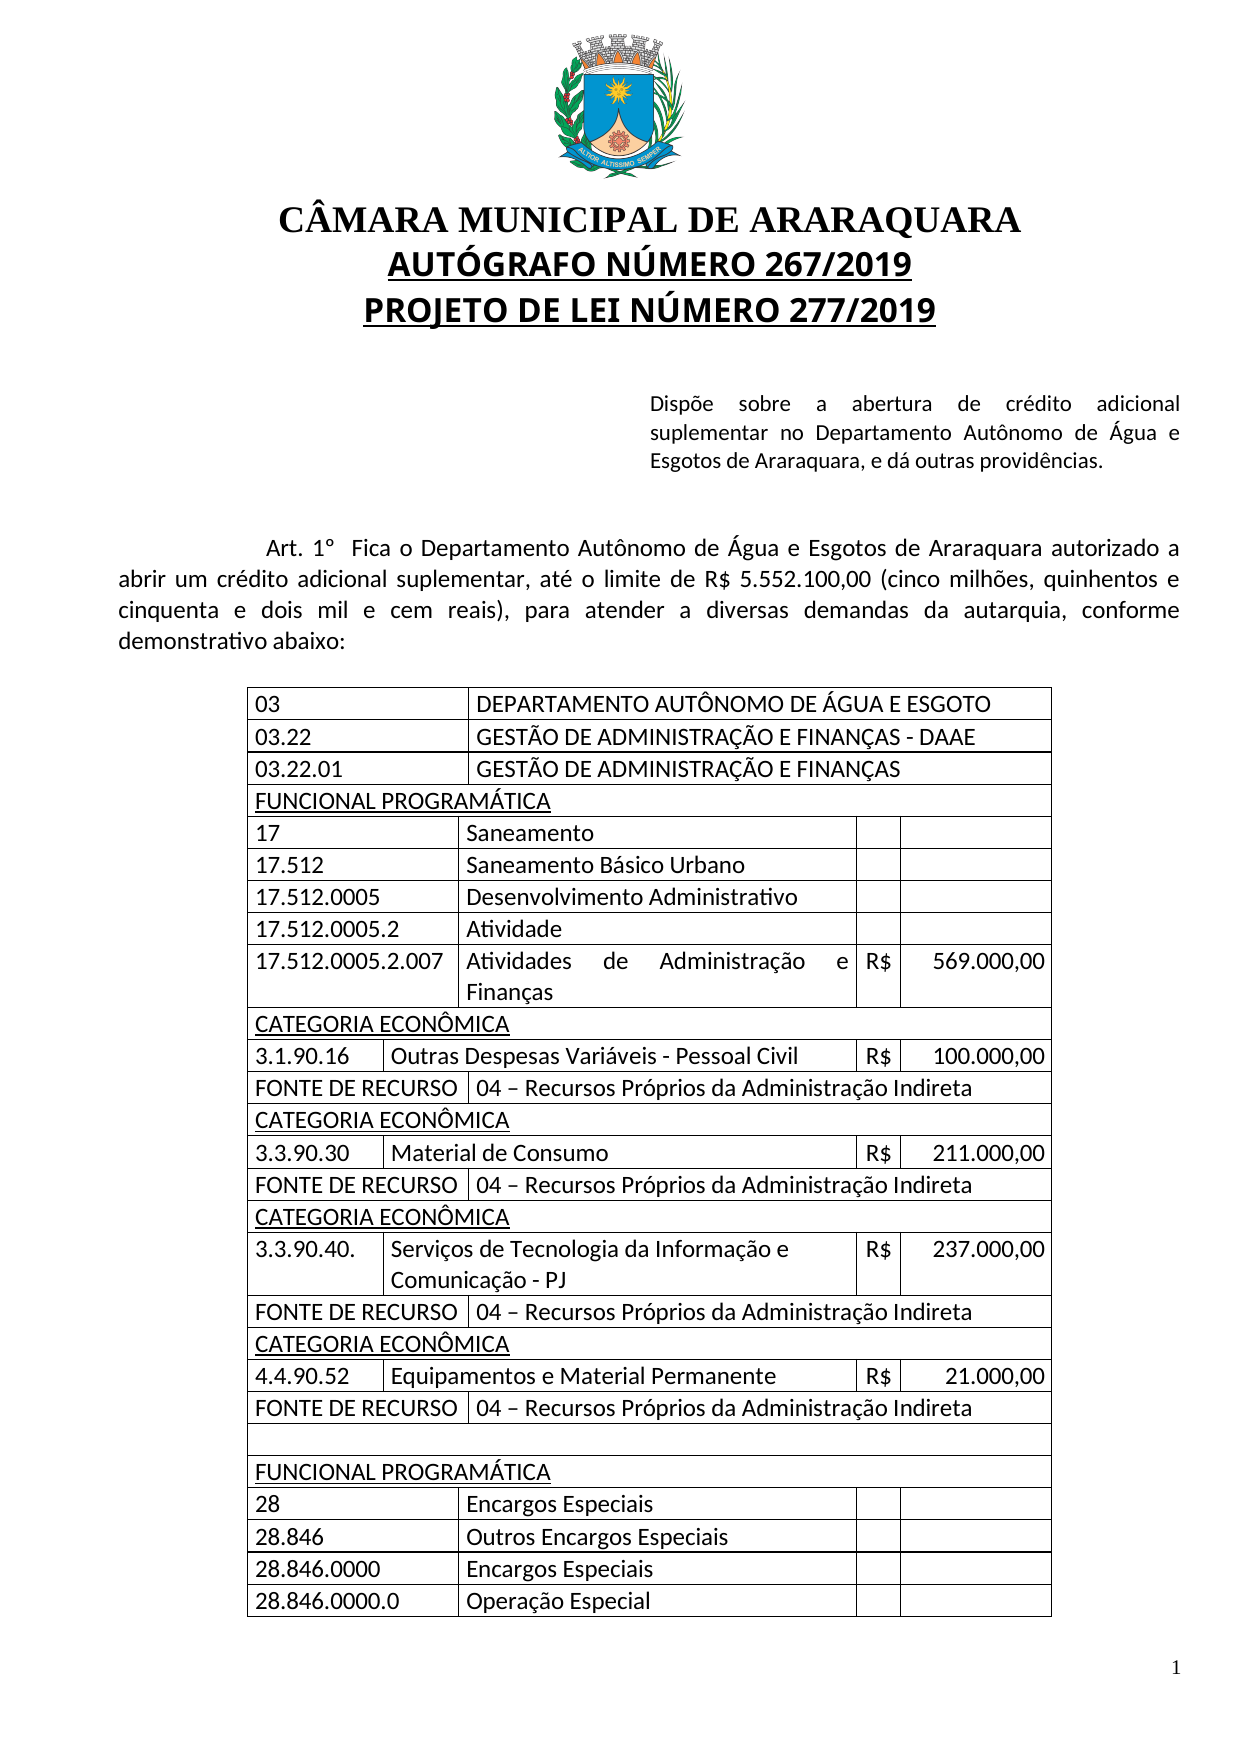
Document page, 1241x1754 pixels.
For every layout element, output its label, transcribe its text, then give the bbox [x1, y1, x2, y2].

table_cell CATEGORIA ECONÔMICA [248, 1328, 1051, 1359]
table_cell 211.000,00 [901, 1136, 1051, 1167]
table_cell 17 [248, 817, 458, 848]
table_header DEPARTAMENTO AUTÔNOMO DE ÁGUA E ESGOTO [469, 688, 1051, 719]
text Dispõe sobre a abertura de crédito adicional suplementar no Departamento Autônomo de Água e Esgotos de Araraquara, e dá outras providências. [650, 389, 1181, 475]
table_cell 3.3.90.30 [248, 1136, 383, 1167]
table_cell FONTE DE RECURSO [248, 1169, 468, 1199]
table_cell [901, 1585, 1051, 1616]
table_cell Atividade [459, 913, 856, 944]
table_cell Atividades de Administração e Finanças [459, 945, 856, 1007]
table_cell Serviços de Tecnologia da Informação e Comunicação - PJ [384, 1233, 856, 1295]
table_cell [901, 1488, 1051, 1519]
table_cell FONTE DE RECURSO [248, 1072, 468, 1103]
table_cell FUNCIONAL PROGRAMÁTICA [248, 785, 1051, 816]
table_cell [857, 913, 900, 944]
table_cell 04 – Recursos Próprios da Administração Indireta [469, 1296, 1051, 1327]
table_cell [469, 1392, 1051, 1423]
table_cell 03.22.01 [248, 753, 468, 783]
table_cell [857, 1553, 900, 1583]
table_cell 03.22 [248, 720, 468, 751]
table_cell [901, 849, 1051, 880]
table_cell 17.512 [248, 849, 458, 880]
table_cell 237.000,00 [901, 1233, 1051, 1295]
table_cell Operação Especial [459, 1585, 856, 1616]
table_cell FUNCIONAL PROGRAMÁTICA [248, 1456, 1051, 1487]
table_cell R$ [857, 945, 900, 1007]
table_cell GESTÃO DE ADMINISTRAÇÃO E FINANÇAS [469, 753, 1051, 783]
table_cell 04 – Recursos Próprios da Administração Indireta [469, 1169, 1051, 1199]
table_cell R$ [857, 1040, 900, 1071]
table_cell [901, 1520, 1051, 1551]
table_cell 17.512.0005 [248, 881, 458, 912]
table_cell FONTE DE RECURSO [248, 1296, 468, 1327]
table_cell CATEGORIA ECONÔMICA [248, 1104, 1051, 1135]
table_cell [901, 1553, 1051, 1583]
table_cell [857, 1488, 900, 1519]
table_cell GESTÃO DE ADMINISTRAÇÃO E FINANÇAS - DAAE [469, 720, 1051, 751]
table_cell [857, 817, 900, 848]
table_cell 04 – Recursos Próprios da Administração Indireta [469, 1072, 1051, 1103]
table_cell Outros Encargos Especiais [459, 1520, 856, 1551]
table_cell 569.000,00 [901, 945, 1051, 1007]
text PROJETO DE LEI NÚMERO 277/2019 [118, 286, 1181, 332]
table_cell Encargos Especiais [459, 1553, 856, 1583]
table_cell 28.846.0000 [248, 1553, 458, 1583]
table_cell 17.512.0005.2.007 [248, 945, 458, 1007]
text CÂMARA MUNICIPAL DE ARARAQUARA [118, 197, 1181, 240]
table_cell [857, 881, 900, 912]
table_cell Saneamento Básico Urbano [459, 849, 856, 880]
table_cell 21.000,00 [901, 1360, 1051, 1391]
table_header 03 [248, 688, 468, 719]
table_cell 4.4.90.52 [248, 1360, 383, 1391]
table_cell 28 [248, 1488, 458, 1519]
text AUTÓGRAFO NÚMERO 267/2019 [118, 240, 1181, 286]
table_cell [901, 913, 1051, 944]
table_cell 3.1.90.16 [248, 1040, 383, 1071]
table_cell Encargos Especiais [459, 1488, 856, 1519]
table_cell 17.512.0005.2 [248, 913, 458, 944]
table_cell Equipamentos e Material Permanente [384, 1360, 856, 1391]
table_cell Outras Despesas Variáveis - Pessoal Civil [384, 1040, 856, 1071]
table_cell CATEGORIA ECONÔMICA [248, 1008, 1051, 1039]
picture [554, 34, 686, 179]
table_cell Saneamento [459, 817, 856, 848]
table_cell [901, 817, 1051, 848]
table_cell 100.000,00 [901, 1040, 1051, 1071]
table_cell [857, 849, 900, 880]
table_cell R$ [857, 1233, 900, 1295]
table_cell 3.3.90.40. [248, 1233, 383, 1295]
table_cell Desenvolvimento Administrativo [459, 881, 856, 912]
table_cell [248, 1424, 1051, 1455]
table_cell R$ [857, 1360, 900, 1391]
table_cell R$ [857, 1136, 900, 1167]
table_cell 28.846 [248, 1520, 458, 1551]
table_cell 28.846.0000.0 [248, 1585, 458, 1616]
table_cell [901, 881, 1051, 912]
table_cell [857, 1520, 900, 1551]
text Art. 1º Fica o Departamento Autônomo de Água e Esgotos de Araraquara autorizado a abrir um crédito adicional suplementar, até o limite de R$ 5.552.100,00 (cinco milhões, quinhentos e cinquenta e dois mil e cem reais), para atender a diversas demandas da autarquia, conforme demonstrativo abaixo: [118, 532, 1181, 656]
table_cell CATEGORIA ECONÔMICA [248, 1201, 1051, 1232]
table_cell [857, 1585, 900, 1616]
table_cell FONTE DE RECURSO [248, 1392, 468, 1423]
table_cell Material de Consumo [384, 1136, 856, 1167]
